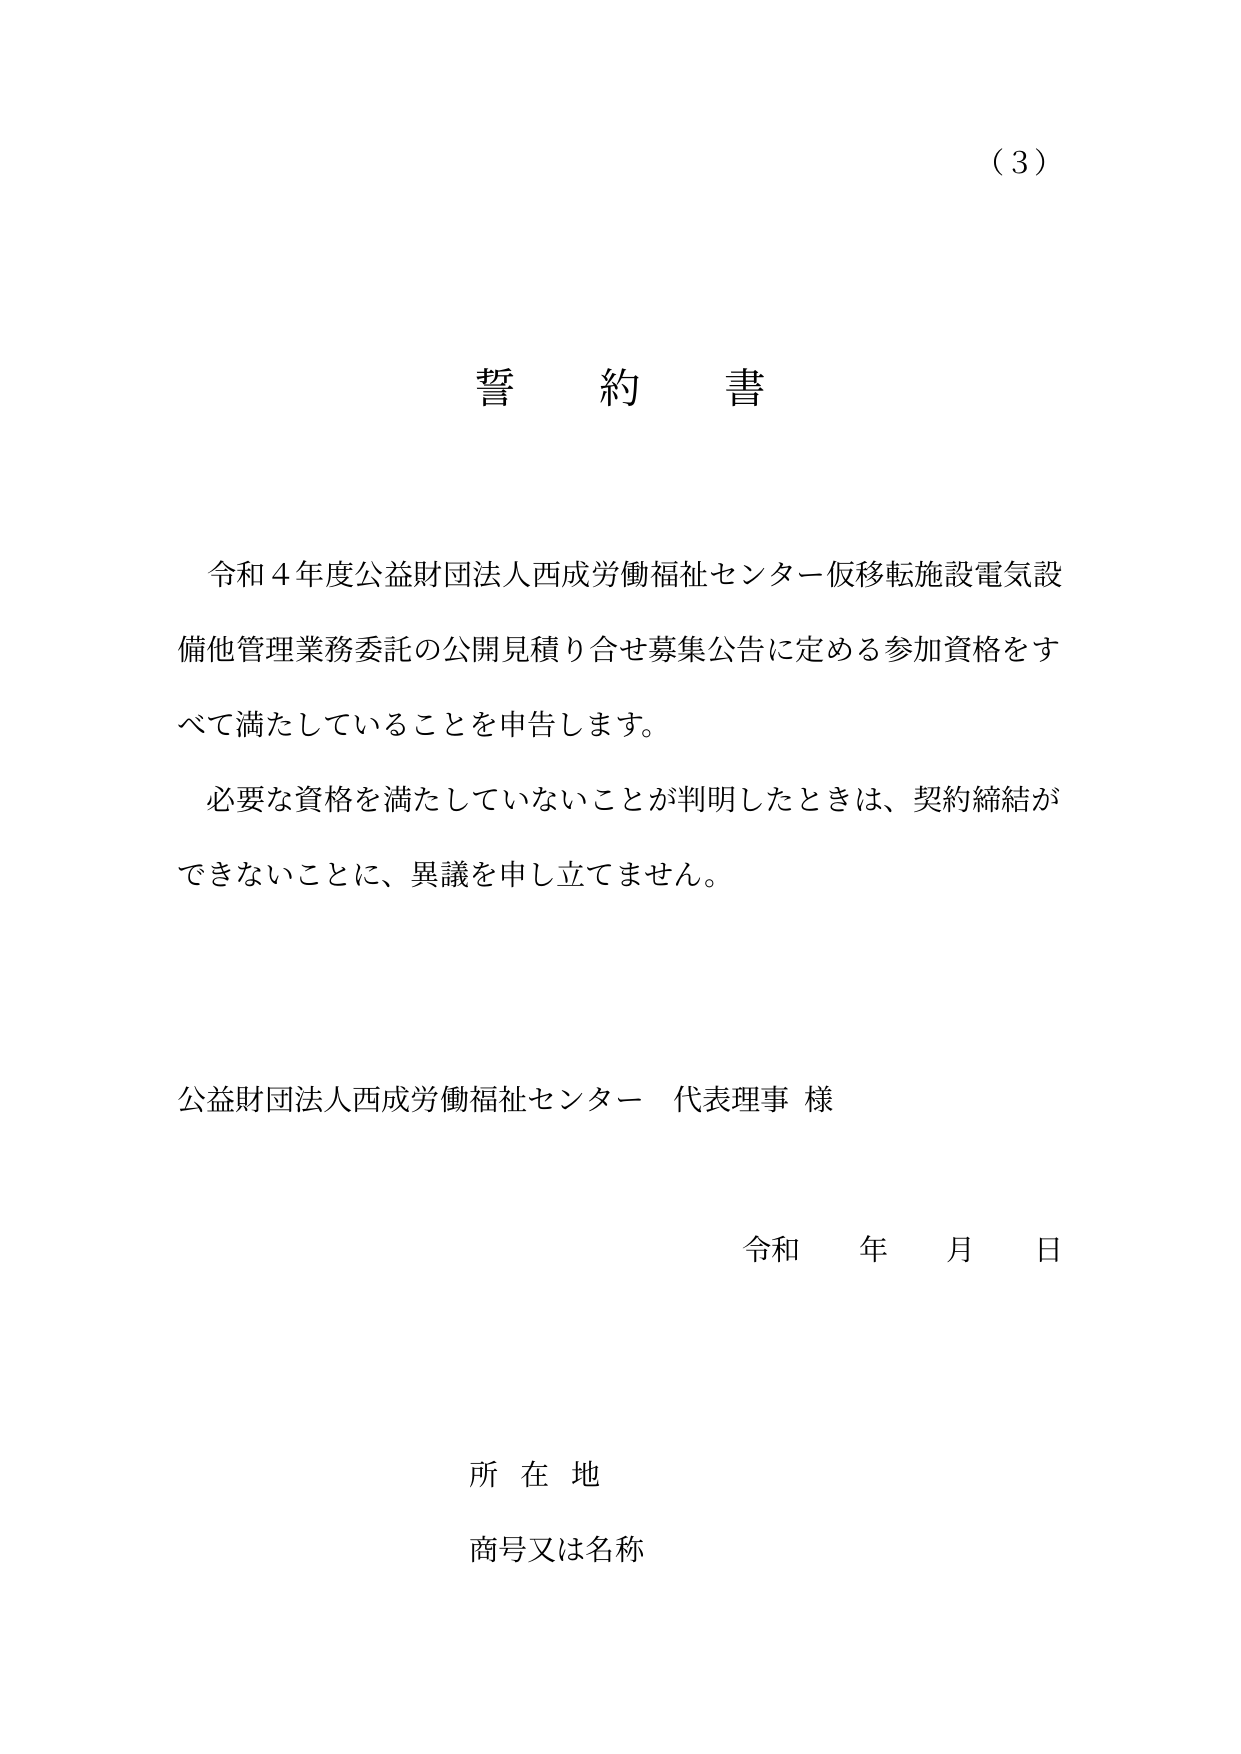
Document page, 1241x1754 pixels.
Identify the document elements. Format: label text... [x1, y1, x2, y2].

text 誓 約 書 [177, 348, 1063, 423]
text 令和４年度公益財団法人西成労働福祉センター仮移転施設電気設備他管理業務委託の公開見積り合せ募集公告に定める参加資格をすべて満たしていることを申告します。 [177, 536, 1063, 761]
text 商号又は名称 [177, 1511, 1063, 1586]
text （３） [177, 123, 1063, 198]
text 令和 年 月 日 [177, 1136, 1063, 1286]
text 公益財団法人西成労働福祉センター 代表理事 様 [177, 1061, 1063, 1136]
text 所在地 [352, 1436, 1063, 1511]
text 必要な資格を満たしていないことが判明したときは、契約締結ができないことに、異議を申し立てません。 [177, 761, 1063, 911]
